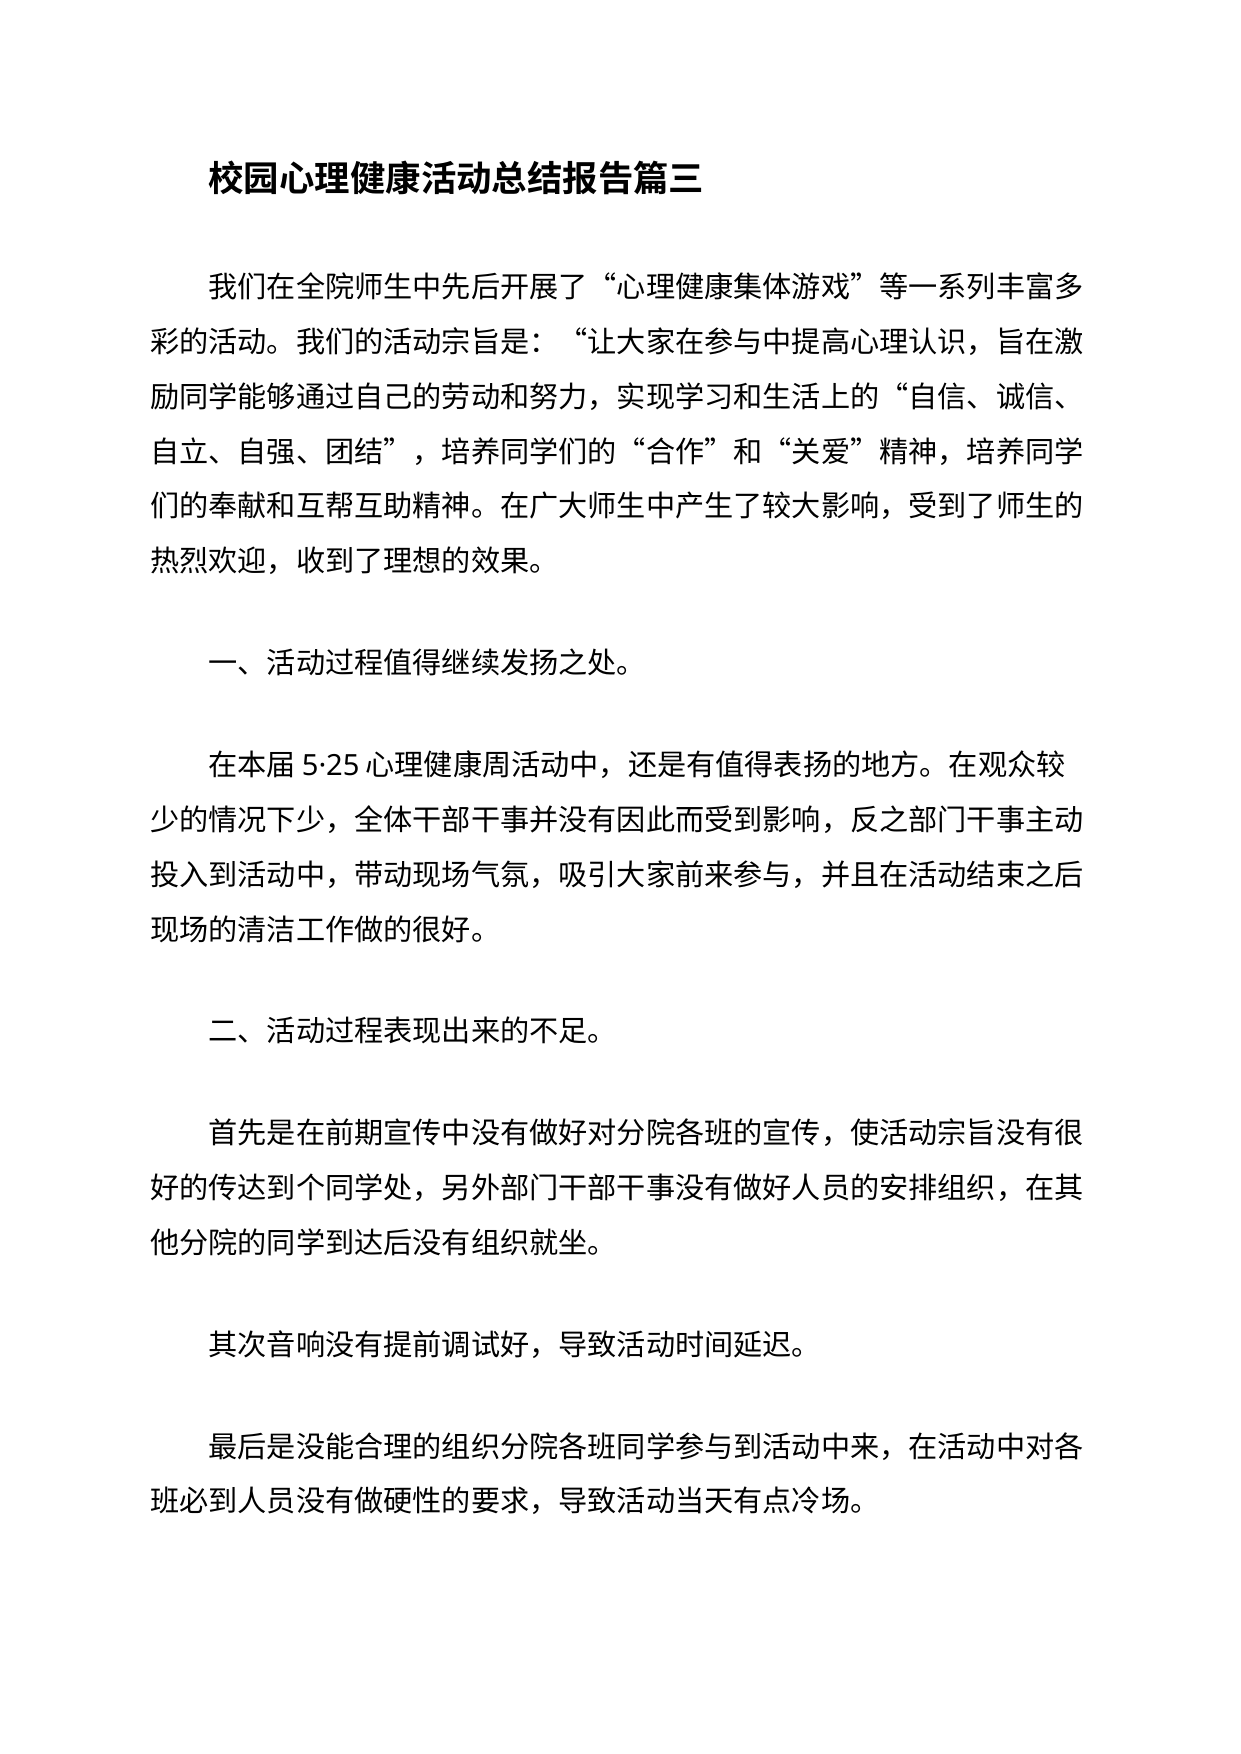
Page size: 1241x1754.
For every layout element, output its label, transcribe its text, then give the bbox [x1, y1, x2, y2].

text 校园心理健康活动总结报告篇三 [150, 150, 1090, 201]
text 一、活动过程值得继续发扬之处。 [150, 640, 1090, 682]
text 我们在全院师生中先后开展了“心理健康集体游戏”等一系列丰富多彩的活动。我们的活动宗旨是：“让大家在参与中提高心理认识，旨在激励同学能够通过自己的劳动和努力，实现学习和生活上的“自信、诚信、自立、自强、团结”，培养同学们的“合作”和“关爱”精神，培养同学们的奉献和互帮互助精神。在广大师生中产生了较大影响，受到了师生的热烈欢迎，收到了理想的效果。 [150, 263, 1090, 580]
text 首先是在前期宣传中没有做好对分院各班的宣传，使活动宗旨没有很好的传达到个同学处，另外部门干部干事没有做好人员的安排组织，在其他分院的同学到达后没有组织就坐。 [150, 1110, 1090, 1262]
text 在本届5·25心理健康周活动中，还是有值得表扬的地方。在观众较少的情况下少，全体干部干事并没有因此而受到影响，反之部门干事主动投入到活动中，带动现场气氛，吸引大家前来参与，并且在活动结束之后现场的清洁工作做的很好。 [150, 741, 1090, 948]
text 最后是没能合理的组织分院各班同学参与到活动中来，在活动中对各班必到人员没有做硬性的要求，导致活动当天有点冷场。 [150, 1423, 1090, 1520]
text 其次音响没有提前调试好，导致活动时间延迟。 [150, 1321, 1090, 1364]
text 二、活动过程表现出来的不足。 [150, 1008, 1090, 1050]
